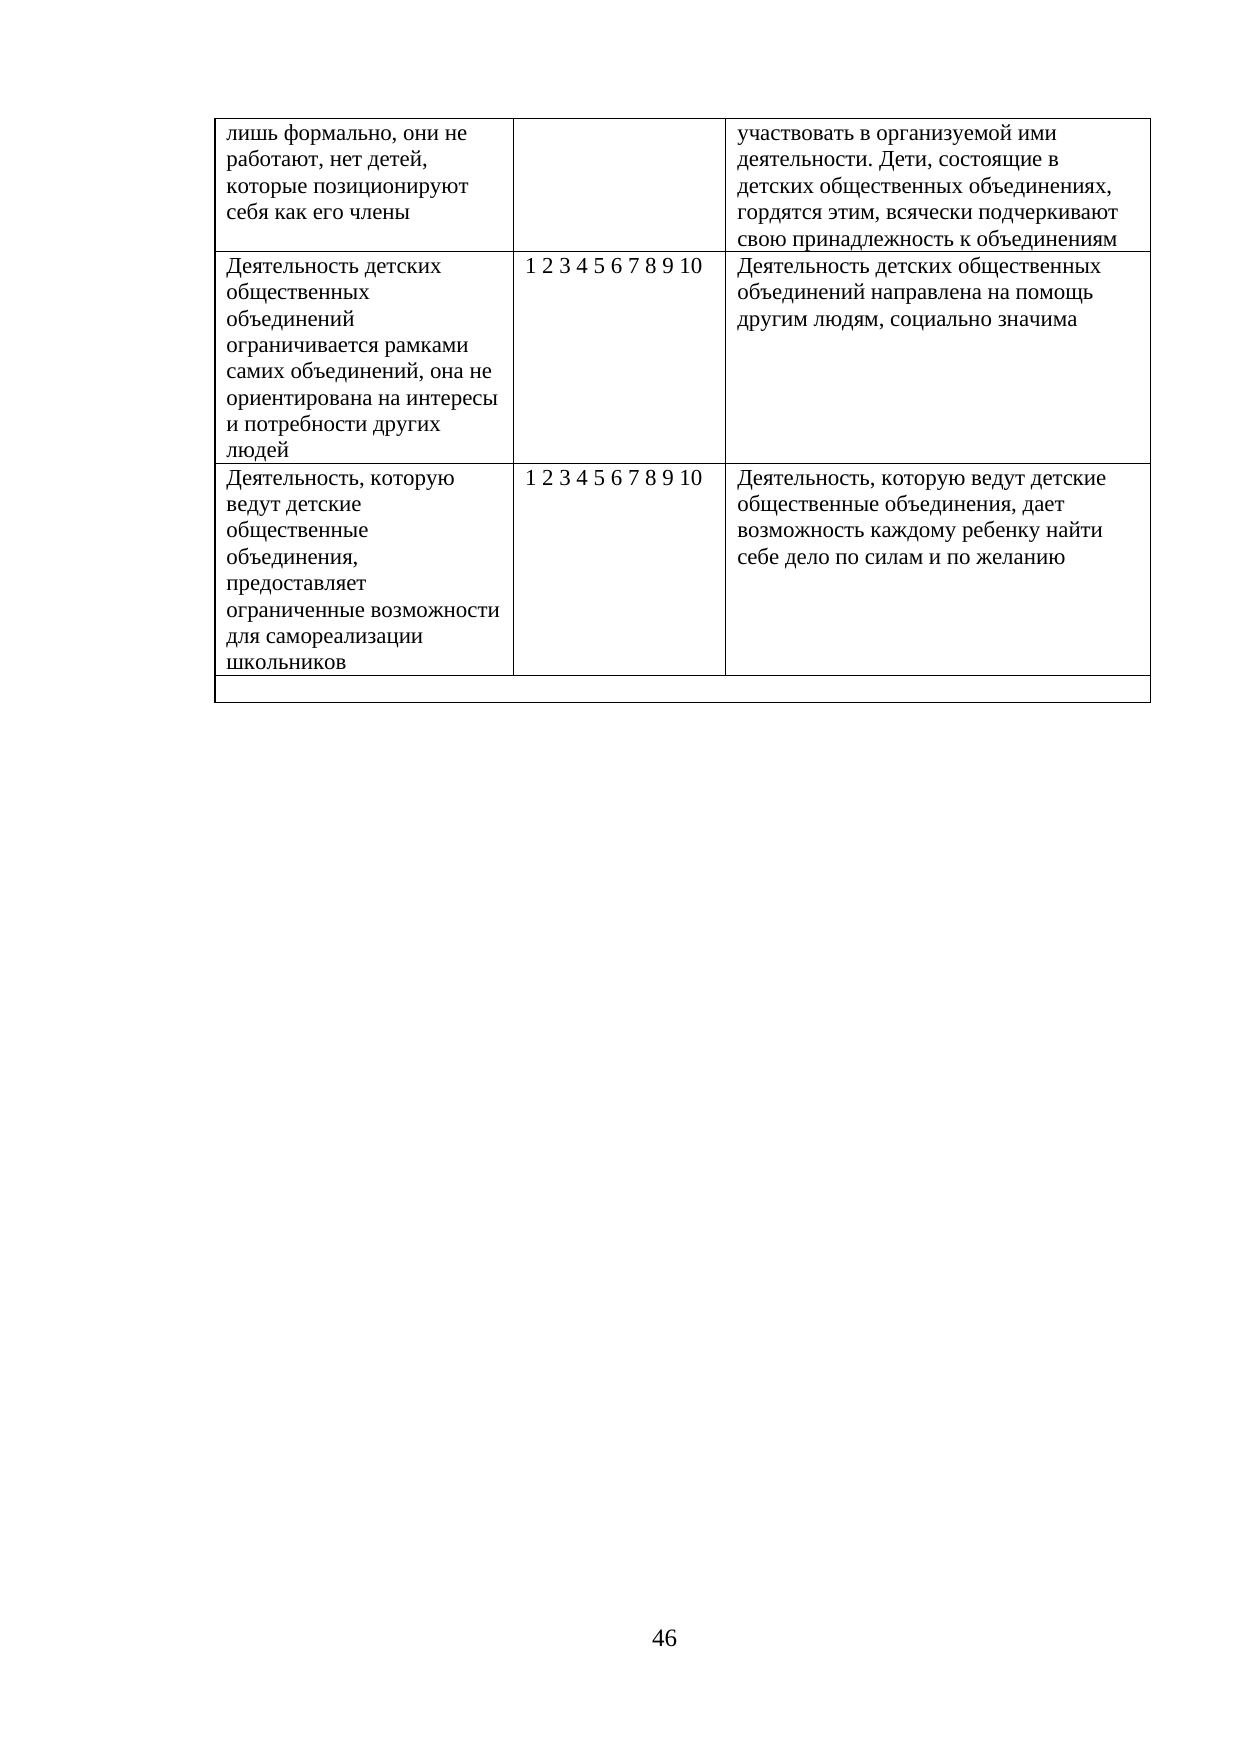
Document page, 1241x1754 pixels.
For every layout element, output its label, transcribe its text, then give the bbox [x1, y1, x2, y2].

table_cell 1 2 3 4 5 6 7 8 9 10 [514, 464, 725, 675]
table_cell Деятельность, которую ведут детские общественные объединения, дает возможность каждому ребенку найти себе дело по силам и по желанию [726, 464, 1150, 675]
table_cell Деятельность, которую ведут детские общественные объединения, предоставляет ограниченные возможности для самореализации школьников [216, 464, 513, 675]
table_cell [216, 676, 1150, 702]
table_cell Деятельность детских общественных объединений направлена на помощь другим людям, социально значима [726, 252, 1150, 463]
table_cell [514, 119, 725, 251]
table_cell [216, 119, 513, 251]
table_cell 1 2 3 4 5 6 7 8 9 10 [514, 252, 725, 463]
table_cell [726, 119, 1150, 251]
table_cell Деятельность детских общественных объединений ограничивается рамками самих объединений, она не ориентирована на интересы и потребности других людей [216, 252, 513, 463]
